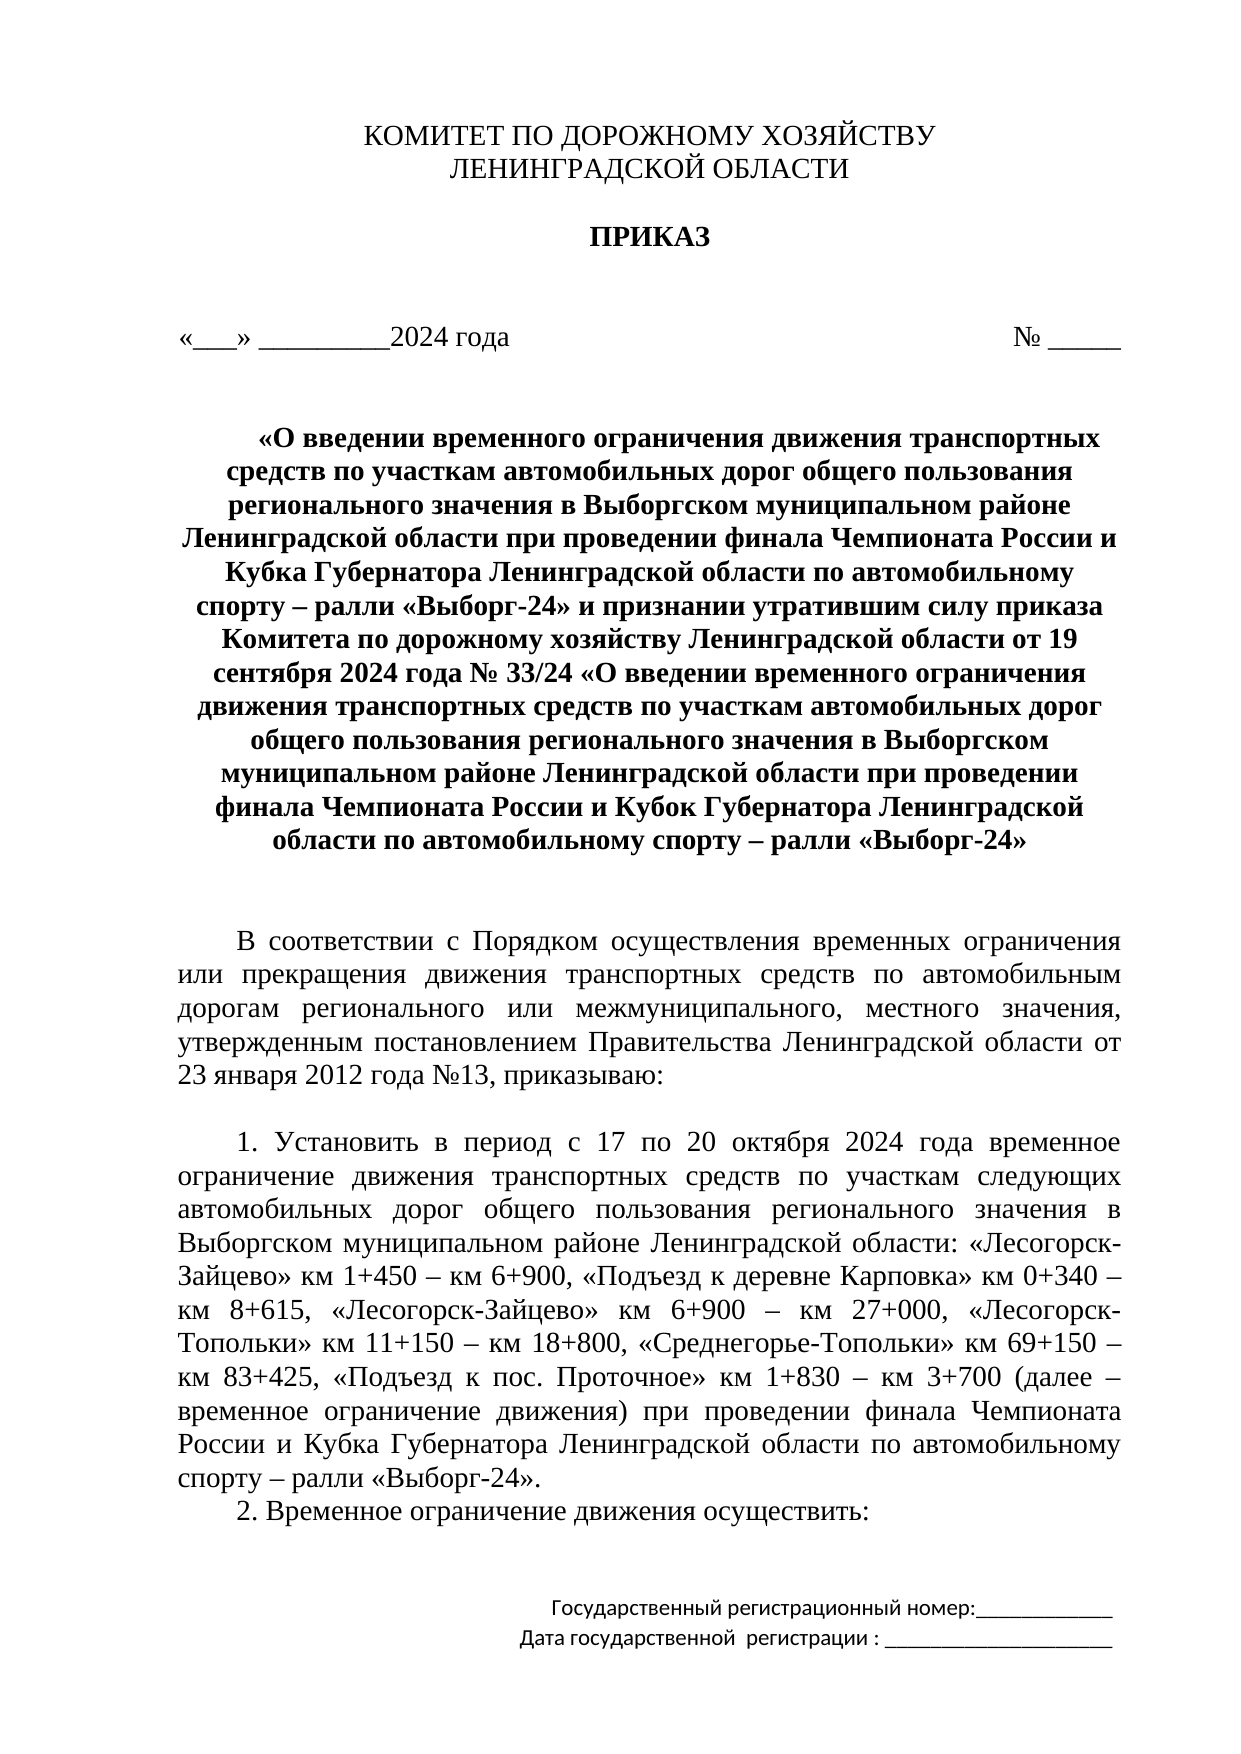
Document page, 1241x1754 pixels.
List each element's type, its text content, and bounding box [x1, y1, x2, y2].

text «___» _________2024 года № _____ [177, 319, 1122, 353]
text ПРИКАЗ [177, 219, 1122, 252]
text В соответствии с Порядком осуществления временных ограничения или прекращения движения транспортных средств по автомобильным дорогам регионального или межмуниципального, местного значения, утвержденным постановлением Правительства Ленинградской области от 23 января 2012 года №13, приказываю: [177, 923, 1122, 1091]
text «О введении временного ограничения движения транспортных средств по участкам автомобильных дорог общего пользования регионального значения в Выборгском муниципальном районе Ленинградской области при проведении финала Чемпионата России и Кубка Губернатора Ленинградской области по автомобильному спорту – ралли «Выборг-24» и признании утратившим силу приказа Комитета по дорожному хозяйству Ленинградской области от 19 сентября 2024 года № 33/24 «О введении временного ограничения движения транспортных средств по участкам автомобильных дорог общего пользования регионального значения в Выборгском муниципальном районе Ленинградской области при проведении финала Чемпионата России и Кубок Губернатора Ленинградской области по автомобильному спорту – ралли «Выборг-24» [177, 420, 1122, 856]
text КОМИТЕТ ПО ДОРОЖНОМУ ХОЗЯЙСТВУ [177, 118, 1122, 152]
text 2. Временное ограничение движения осуществить: [177, 1493, 1122, 1527]
text 1. Установить в период с 17 по 20 октября 2024 года временное ограничение движения транспортных средств по участкам следующих автомобильных дорог общего пользования регионального значения в Выборгском муниципальном районе Ленинградской области: «Лесогорск-Зайцево» км 1+450 – км 6+900, «Подъезд к деревне Карповка» км 0+340 – км 8+615, «Лесогорск-Зайцево» км 6+900 – км 27+000, «Лесогорск-Топольки» км 11+150 – км 18+800, «Среднегорье-Топольки» км 69+150 – км 83+425, «Подъезд к пос. Проточное» км 1+830 – км 3+700 (далее – временное ограничение движения) при проведении финала Чемпионата России и Кубка Губернатора Ленинградской области по автомобильному спорту – ралли «Выборг-24». [177, 1124, 1122, 1493]
text ЛЕНИНГРАДСКОЙ ОБЛАСТИ [177, 152, 1122, 185]
